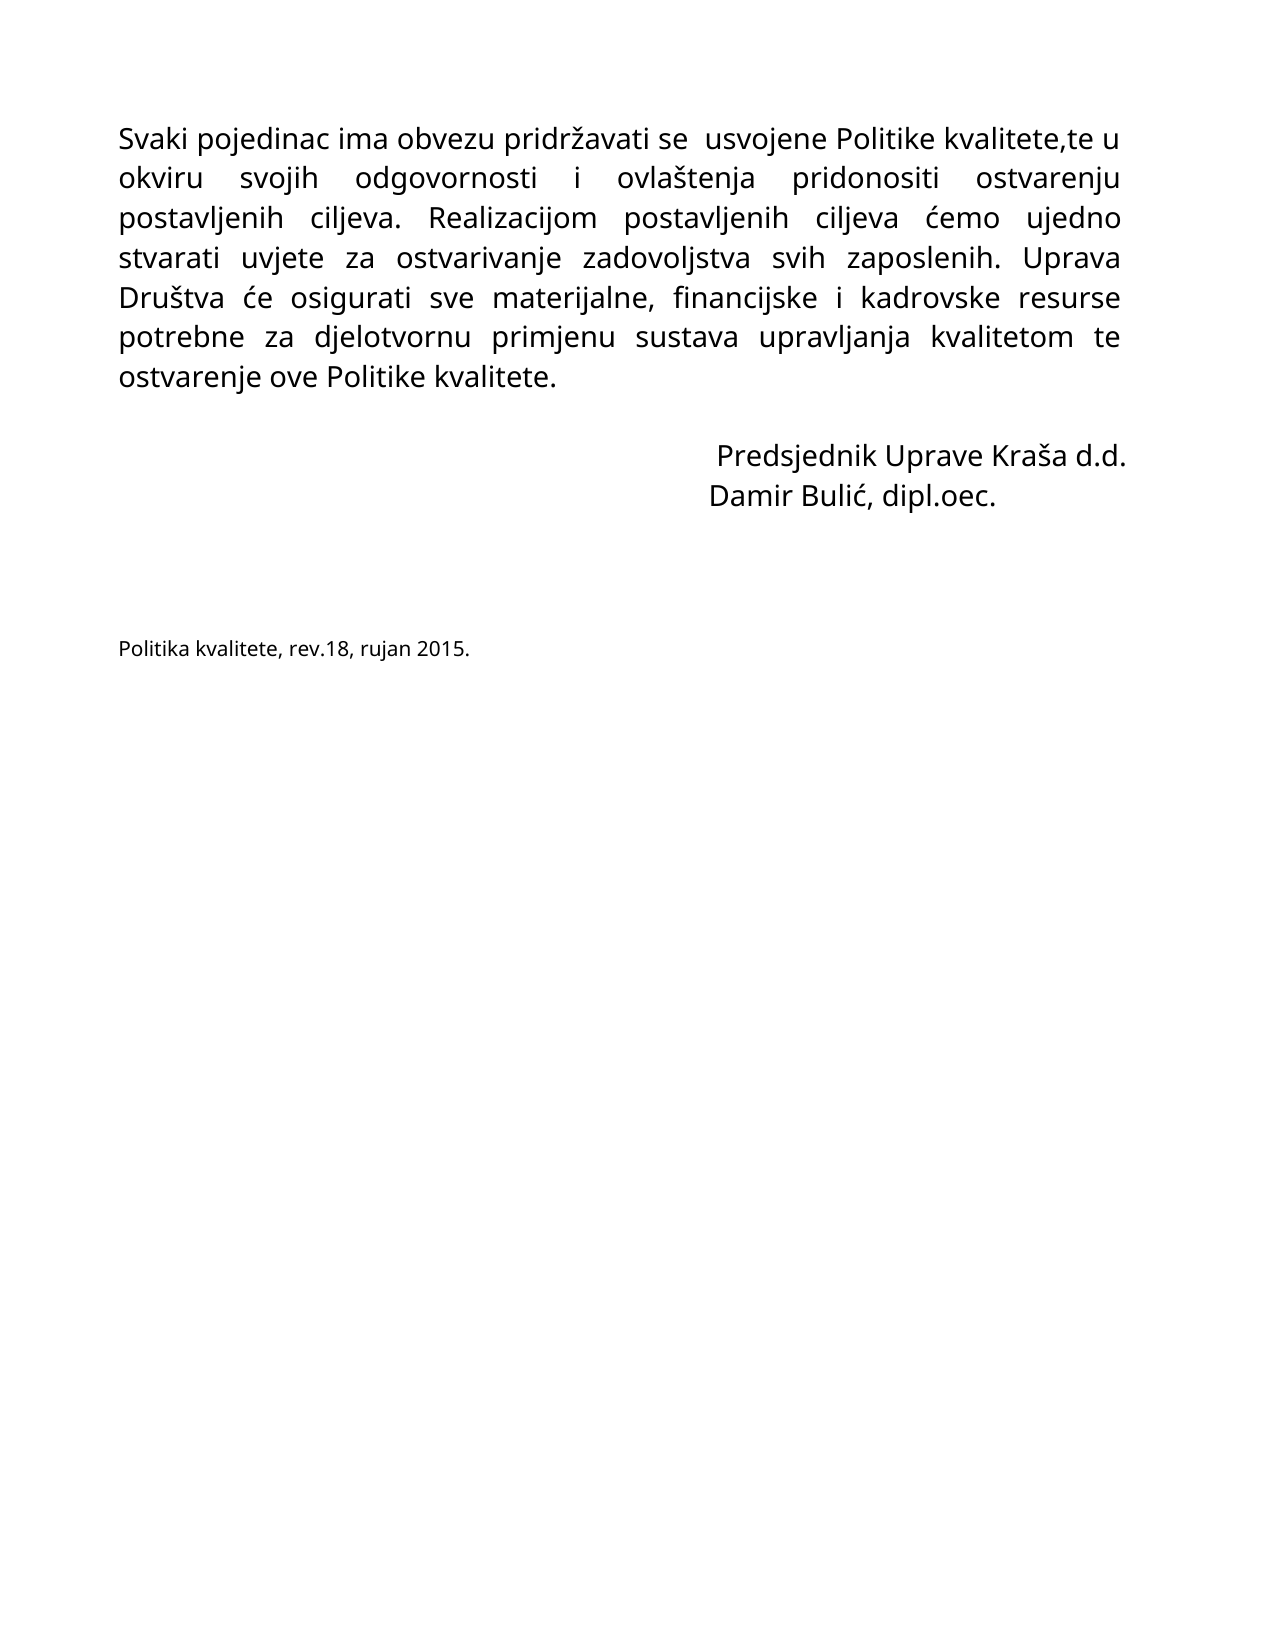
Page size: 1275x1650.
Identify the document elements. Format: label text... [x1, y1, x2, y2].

text Predsjednik Uprave Kraša d.d. [118, 436, 1157, 475]
text Politika kvalitete, rev.18, rujan 2015. [118, 634, 1157, 662]
text Damir Bulić, dipl.oec. [118, 475, 1157, 515]
text Svaki pojedinac ima obvezu pridržavati se usvojene Politike kvalitete,te u okviru svojih odgovornosti i ovlaštenja pridonositi ostvarenju postavljenih ciljeva. Realizacijom postavljenih ciljeva ćemo ujedno stvarati uvjete za ostvarivanje zadovoljstva svih zaposlenih. Uprava Društva će osigurati sve materijalne, financijske i kadrovske resurse potrebne za djelotvornu primjenu sustava upravljanja kvalitetom te ostvarenje ove Politike kvalitete. [118, 118, 1122, 396]
